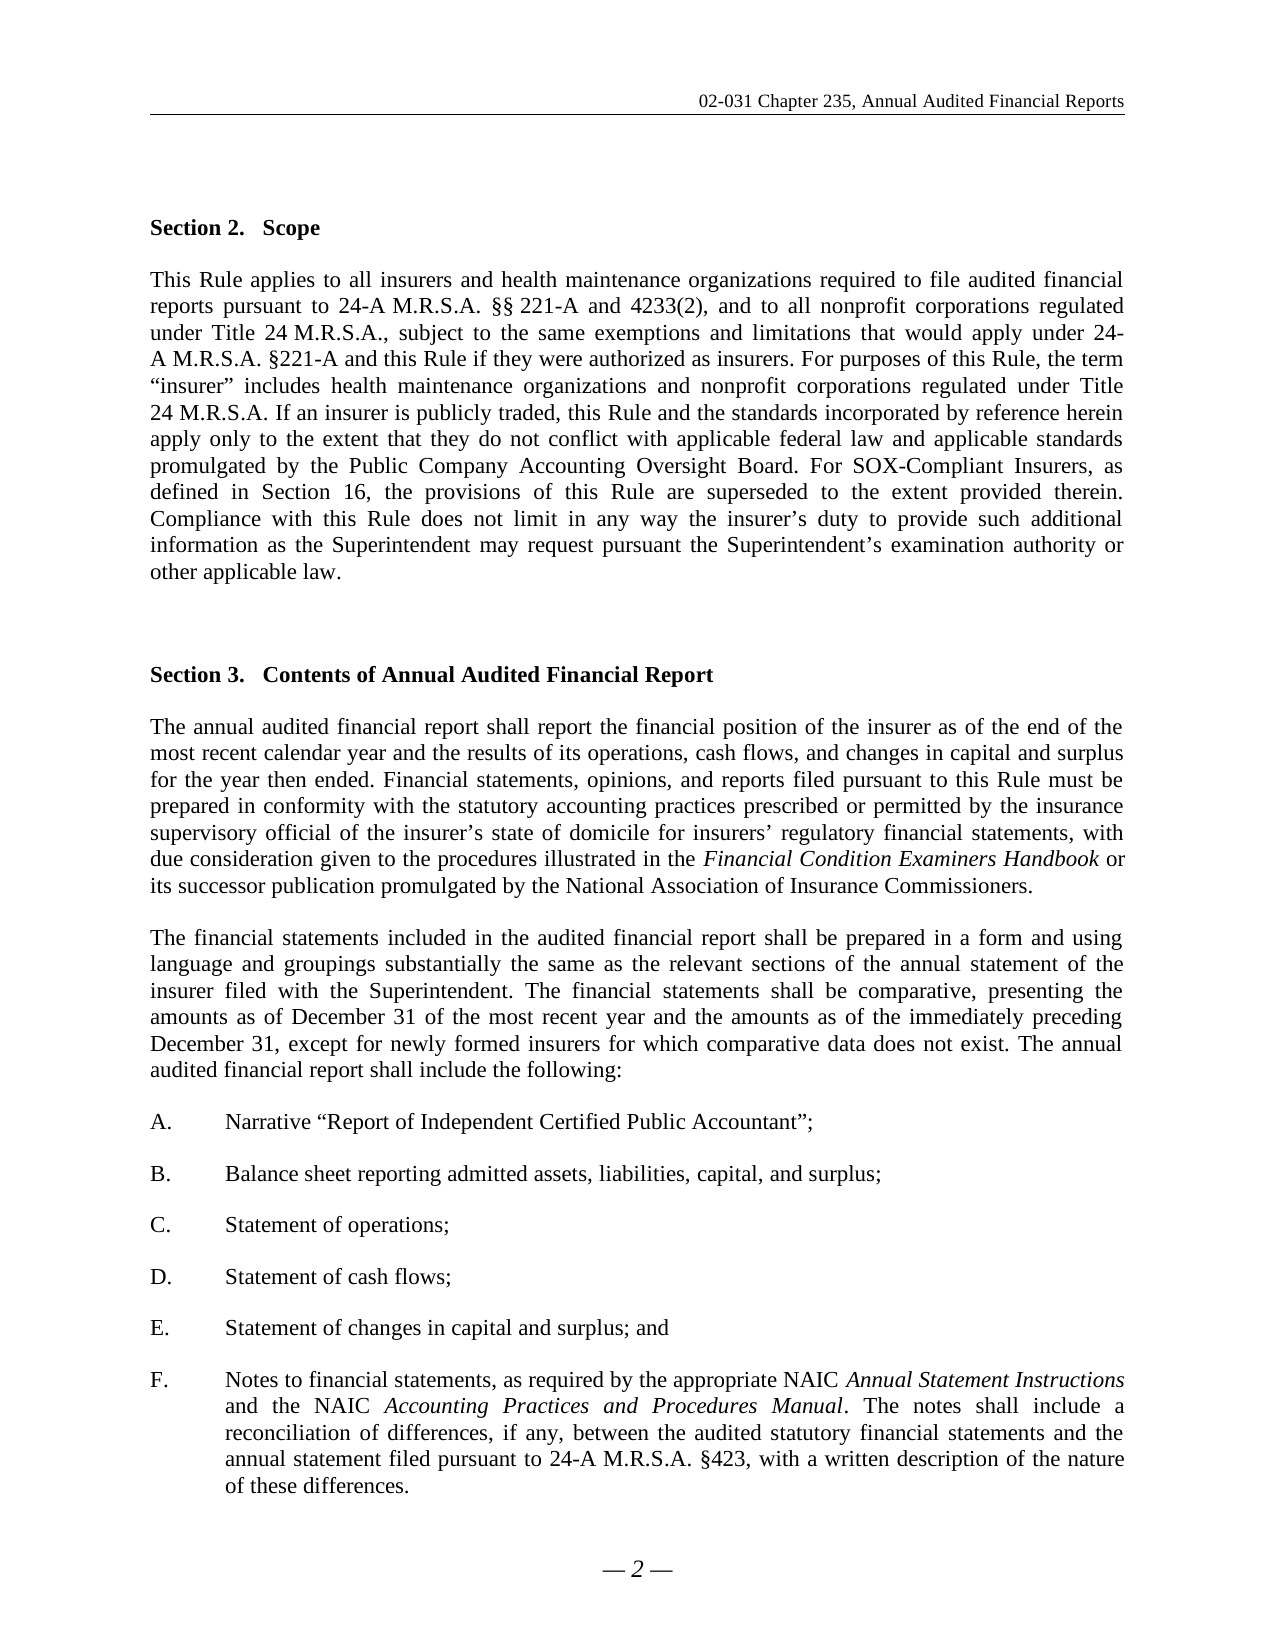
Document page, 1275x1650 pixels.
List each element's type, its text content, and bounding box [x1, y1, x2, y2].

text F. Notes to financial statements, as required by the appropriate NAIC Annual Statement Instructions and the NAIC Accounting Practices and Procedures Manual. The notes shall include a reconciliation of differences, if any, between the audited statutory financial statements and the annual statement filed pursuant to 24-A M.R.S.A. §423, with a written description of the nature of these differences. [150, 1366, 1125, 1498]
text This Rule applies to all insurers and health maintenance organizations required to file audited financial reports pursuant to 24-A M.R.S.A. §§ 221-A and 4233(2), and to all nonprofit corporations regulated under Title 24 M.R.S.A., subject to the same exemptions and limitations that would apply under 24-A M.R.S.A. §221-A and this Rule if they were authorized as insurers. For purposes of this Rule, the term “insurer” includes health maintenance organizations and nonprofit corporations regulated under Title 24 M.R.S.A. If an insurer is publicly traded, this Rule and the standards incorporated by reference herein apply only to the extent that they do not conflict with applicable federal law and applicable standards promulgated by the Public Company Accounting Oversight Board. For SOX-Compliant Insurers, as defined in Section 16, the provisions of this Rule are superseded to the extent provided therein. Compliance with this Rule does not limit in any way the insurer’s duty to provide such additional information as the Superintendent may request pursuant the Superintendent’s examination authority or other applicable law. [150, 266, 1125, 584]
list Balance sheet reporting admitted assets, liabilities, capital, and surplus; [150, 1159, 1125, 1186]
list Narrative “Report of Independent Certified Public Accountant”; [150, 1108, 1125, 1134]
text Section 3. Contents of Annual Audited Financial Report [150, 661, 1125, 687]
text The annual audited financial report shall report the financial position of the insurer as of the end of the most recent calendar year and the results of its operations, cash flows, and changes in capital and surplus for the year then ended. Financial statements, opinions, and reports filed pursuant to this Rule must be prepared in conformity with the statutory accounting practices prescribed or permitted by the insurance supervisory official of the insurer’s state of domicile for insurers’ regulatory financial statements, with due consideration given to the procedures illustrated in the Financial Condition Examiners Handbook or its successor publication promulgated by the National Association of Insurance Commissioners. [150, 712, 1125, 898]
text Section 2. Scope [150, 214, 1125, 241]
text E. Statement of changes in capital and surplus; and [150, 1314, 1125, 1341]
text The financial statements included in the audited financial report shall be prepared in a form and using language and groupings substantially the same as the relevant sections of the annual statement of the insurer filed with the Superintendent. The financial statements shall be comparative, presenting the amounts as of December 31 of the most recent year and the amounts as of the immediately preceding December 31, except for newly formed insurers for which comparative data does not exist. The annual audited financial report shall include the following: [150, 923, 1125, 1083]
text D. Statement of cash flows; [150, 1262, 1125, 1289]
list Statement of operations; [150, 1211, 1125, 1237]
